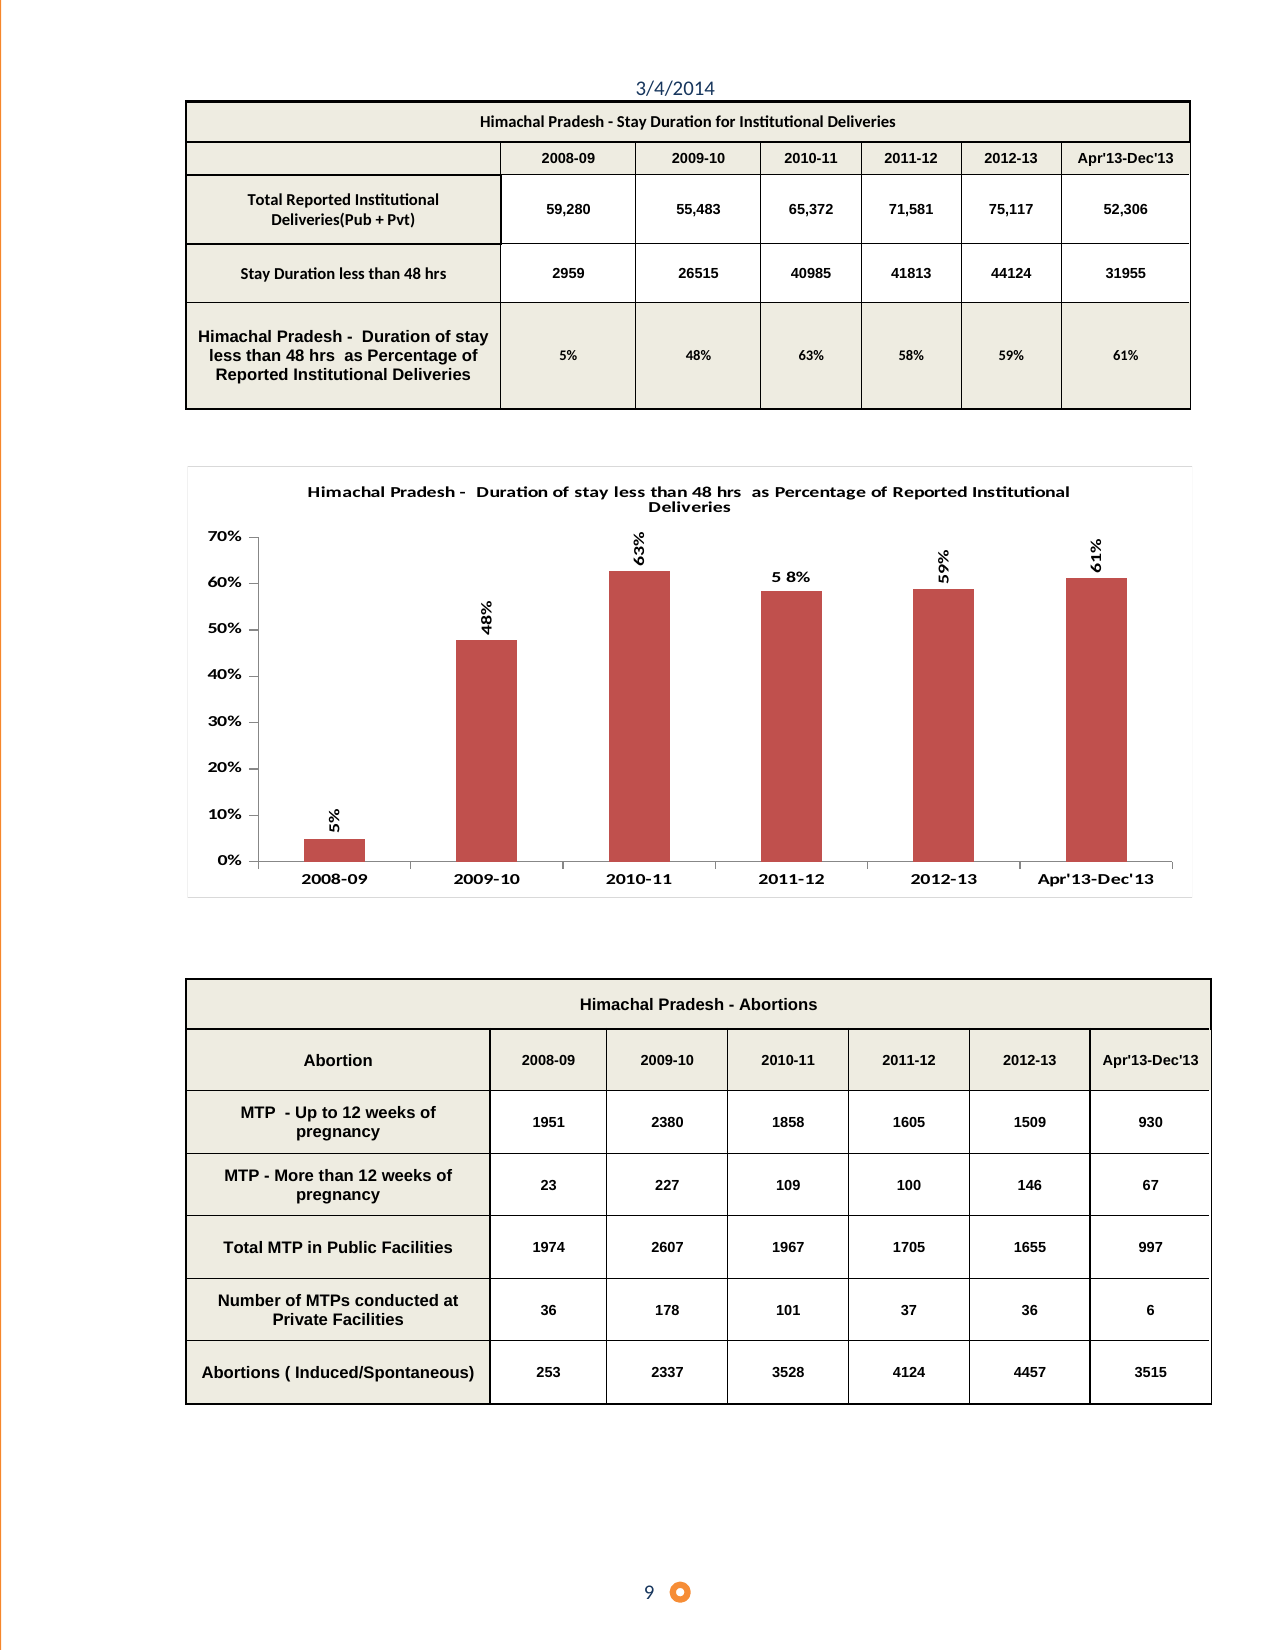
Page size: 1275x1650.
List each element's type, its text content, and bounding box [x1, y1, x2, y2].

table_cell 2607 [607, 1216, 727, 1278]
table_cell 23 [491, 1154, 606, 1215]
table_cell 59% [962, 303, 1061, 408]
table_cell 55,483 [636, 175, 760, 243]
table_cell 178 [607, 1279, 727, 1340]
table_cell 58% [862, 303, 961, 408]
table_cell 36 [970, 1279, 1089, 1340]
table_cell 4124 [849, 1341, 969, 1403]
table_cell 2009-10 [607, 1030, 727, 1090]
table_cell 52,306 [1062, 174, 1190, 243]
table_cell 1509 [970, 1091, 1089, 1153]
table_cell 2380 [607, 1091, 727, 1153]
table_cell 37 [849, 1279, 969, 1340]
table_cell 2008-09 [501, 143, 635, 174]
table_cell 1951 [491, 1091, 606, 1153]
table_cell 59,280 [502, 175, 635, 243]
table_cell 61% [1062, 302, 1190, 408]
table_cell 1967 [728, 1216, 848, 1278]
table_cell 100 [849, 1154, 969, 1215]
table_cell 3515 [1091, 1340, 1211, 1403]
table_cell 930 [1091, 1090, 1211, 1153]
table_cell 2959 [501, 244, 635, 302]
table_cell MTP - Up to 12 weeks of pregnancy [187, 1091, 489, 1153]
table_cell Total Reported Institutional Deliveries(Pub + Pvt) [187, 176, 500, 243]
table_header Himachal Pradesh - Stay Duration for Institutional Deliveries [187, 103, 1189, 141]
table_cell 1974 [491, 1216, 606, 1278]
table_cell 227 [607, 1154, 727, 1215]
table_cell Abortion [187, 1030, 489, 1090]
table_cell 71,581 [862, 175, 961, 243]
table_cell 2337 [607, 1341, 727, 1403]
table_cell 1655 [970, 1216, 1089, 1278]
table_cell 67 [1091, 1153, 1211, 1215]
table_cell 65,372 [761, 175, 861, 243]
table_cell 26515 [636, 244, 760, 302]
table_cell 2010-11 [728, 1030, 848, 1090]
table_cell 2010-11 [761, 143, 861, 174]
table_cell Number of MTPs conducted at Private Facilities [187, 1279, 489, 1340]
table_cell 2009-10 [636, 143, 760, 174]
table_cell 3528 [728, 1341, 848, 1403]
table_cell 1858 [728, 1091, 848, 1153]
table_cell Himachal Pradesh - Duration of stay less than 48 hrs as Percentage of Reported Institutional Deliveries [187, 303, 500, 408]
table_cell 109 [728, 1154, 848, 1215]
table_cell Apr'13-Dec'13 [1091, 1028, 1211, 1090]
table_cell 6 [1091, 1278, 1211, 1340]
table_cell Stay Duration less than 48 hrs [187, 245, 500, 302]
table_cell 2012-13 [970, 1030, 1089, 1090]
table_header Himachal Pradesh - Abortions [187, 980, 1210, 1028]
table_cell Abortions ( Induced/Spontaneous) [187, 1341, 489, 1403]
table_cell 48% [636, 303, 760, 408]
table_cell 2012-13 [962, 143, 1061, 174]
table_cell 41813 [862, 244, 961, 302]
table_cell 2011-12 [862, 143, 961, 174]
table_cell 75,117 [962, 175, 1061, 243]
table_cell 1705 [849, 1216, 969, 1278]
table_cell 101 [728, 1279, 848, 1340]
table_cell 5% [501, 303, 635, 408]
table_cell 36 [491, 1279, 606, 1340]
table_cell 1605 [849, 1091, 969, 1153]
table_cell 4457 [970, 1341, 1089, 1403]
table_cell 44124 [962, 244, 1061, 302]
table_cell MTP - More than 12 weeks of pregnancy [187, 1154, 489, 1215]
table_cell 31955 [1062, 243, 1190, 302]
table_cell 997 [1091, 1215, 1211, 1278]
table_cell 40985 [761, 244, 861, 302]
table_cell 2011-12 [849, 1030, 969, 1090]
table_cell 63% [761, 303, 861, 408]
table_cell 146 [970, 1154, 1089, 1215]
table_cell 253 [491, 1341, 606, 1403]
table_cell [187, 143, 500, 174]
table_cell 2008-09 [491, 1030, 606, 1090]
table_cell Apr'13-Dec'13 [1062, 143, 1190, 174]
table_cell Total MTP in Public Facilities [187, 1216, 489, 1278]
